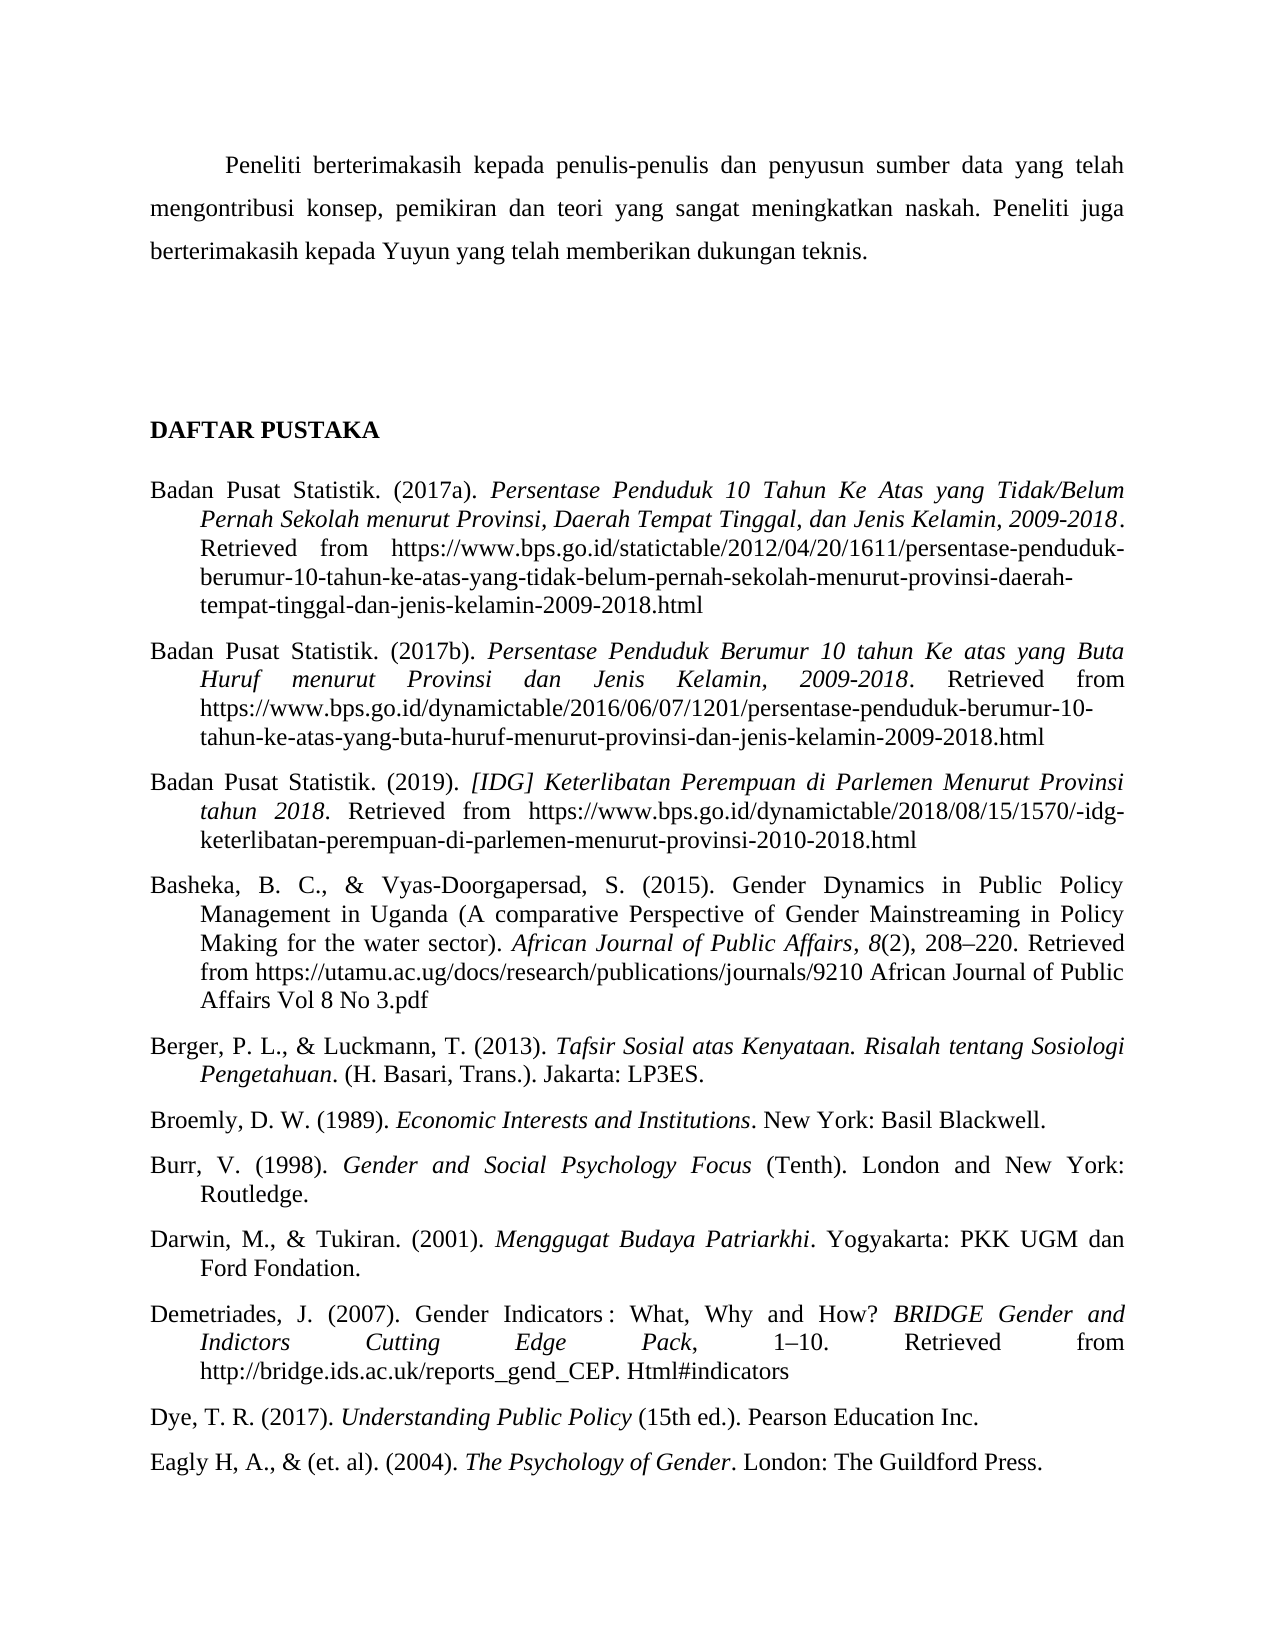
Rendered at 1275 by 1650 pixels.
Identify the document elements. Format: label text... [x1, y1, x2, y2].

text Badan Pusat Statistik. (2019). [IDG] Keterlibatan Perempuan di Parlemen Menurut Provinsi tahun 2018. Retrieved from https://www.bps.go.id/dynamictable/2018/08/15/1570/-idg-keterlibatan-perempuan-di-parlemen-menurut-provinsi-2010-2018.html [150, 767, 1125, 854]
text Dye, T. R. (2017). Understanding Public Policy (15th ed.). Pearson Education Inc. [150, 1402, 1125, 1430]
text Berger, P. L., & Luckmann, T. (2013). Tafsir Sosial atas Kenyataan. Risalah tentang Sosiologi Pengetahuan. (H. Basari, Trans.). Jakarta: LP3ES. [150, 1031, 1125, 1088]
text Peneliti berterimakasih kepada penulis-penulis dan penyusun sumber data yang telah mengontribusi konsep, pemikiran dan teori yang sangat meningkatkan naskah. Peneliti juga berterimakasih kepada Yuyun yang telah memberikan dukungan teknis. [150, 150, 1125, 265]
text Darwin, M., & Tukiran. (2001). Menggugat Budaya Patriarkhi. Yogyakarta: PKK UGM dan Ford Fondation. [150, 1224, 1125, 1282]
text Basheka, B. C., & Vyas-Doorgapersad, S. (2015). Gender Dynamics in Public Policy Management in Uganda (A comparative Perspective of Gender Mainstreaming in Policy Making for the water sector). African Journal of Public Affairs, 8(2), 208–220. Retrieved from https://utamu.ac.ug/docs/research/publications/journals/9210 African Journal of Public Affairs Vol 8 No 3.pdf [150, 870, 1125, 1014]
text Burr, V. (1998). Gender and Social Psychology Focus (Tenth). London and New York: Routledge. [150, 1150, 1125, 1208]
text Eagly H, A., & (et. al). (2004). The Psychology of Gender. London: The Guildford Press. [150, 1447, 1125, 1476]
text Badan Pusat Statistik. (2017b). Persentase Penduduk Berumur 10 tahun Ke atas yang Buta Huruf menurut Provinsi dan Jenis Kelamin, 2009-2018. Retrieved from https://www.bps.go.id/dynamictable/2016/06/07/1201/persentase-penduduk-berumur-10-tahun-ke-atas-yang-buta-huruf-menurut-provinsi-dan-jenis-kelamin-2009-2018.html [150, 636, 1125, 751]
text Badan Pusat Statistik. (2017a). Persentase Penduduk 10 Tahun Ke Atas yang Tidak/Belum Pernah Sekolah menurut Provinsi, Daerah Tempat Tinggal, dan Jenis Kelamin, 2009-2018. Retrieved from https://www.bps.go.id/statictable/2012/04/20/1611/persentase-penduduk-berumur-10-tahun-ke-atas-yang-tidak-belum-pernah-sekolah-menurut-provinsi-daerah-tempat-tinggal-dan-jenis-kelamin-2009-2018.html [150, 475, 1125, 619]
text Broemly, D. W. (1989). Economic Interests and Institutions. New York: Basil Blackwell. [150, 1105, 1125, 1134]
text DAFTAR PUSTAKA [150, 416, 1125, 444]
text Demetriades, J. (2007). Gender Indicators : What, Why and How? BRIDGE Gender and Indictors Cutting Edge Pack, 1–10. Retrieved from http://bridge.ids.ac.uk/reports_gend_CEP. Html#indicators [150, 1299, 1125, 1385]
